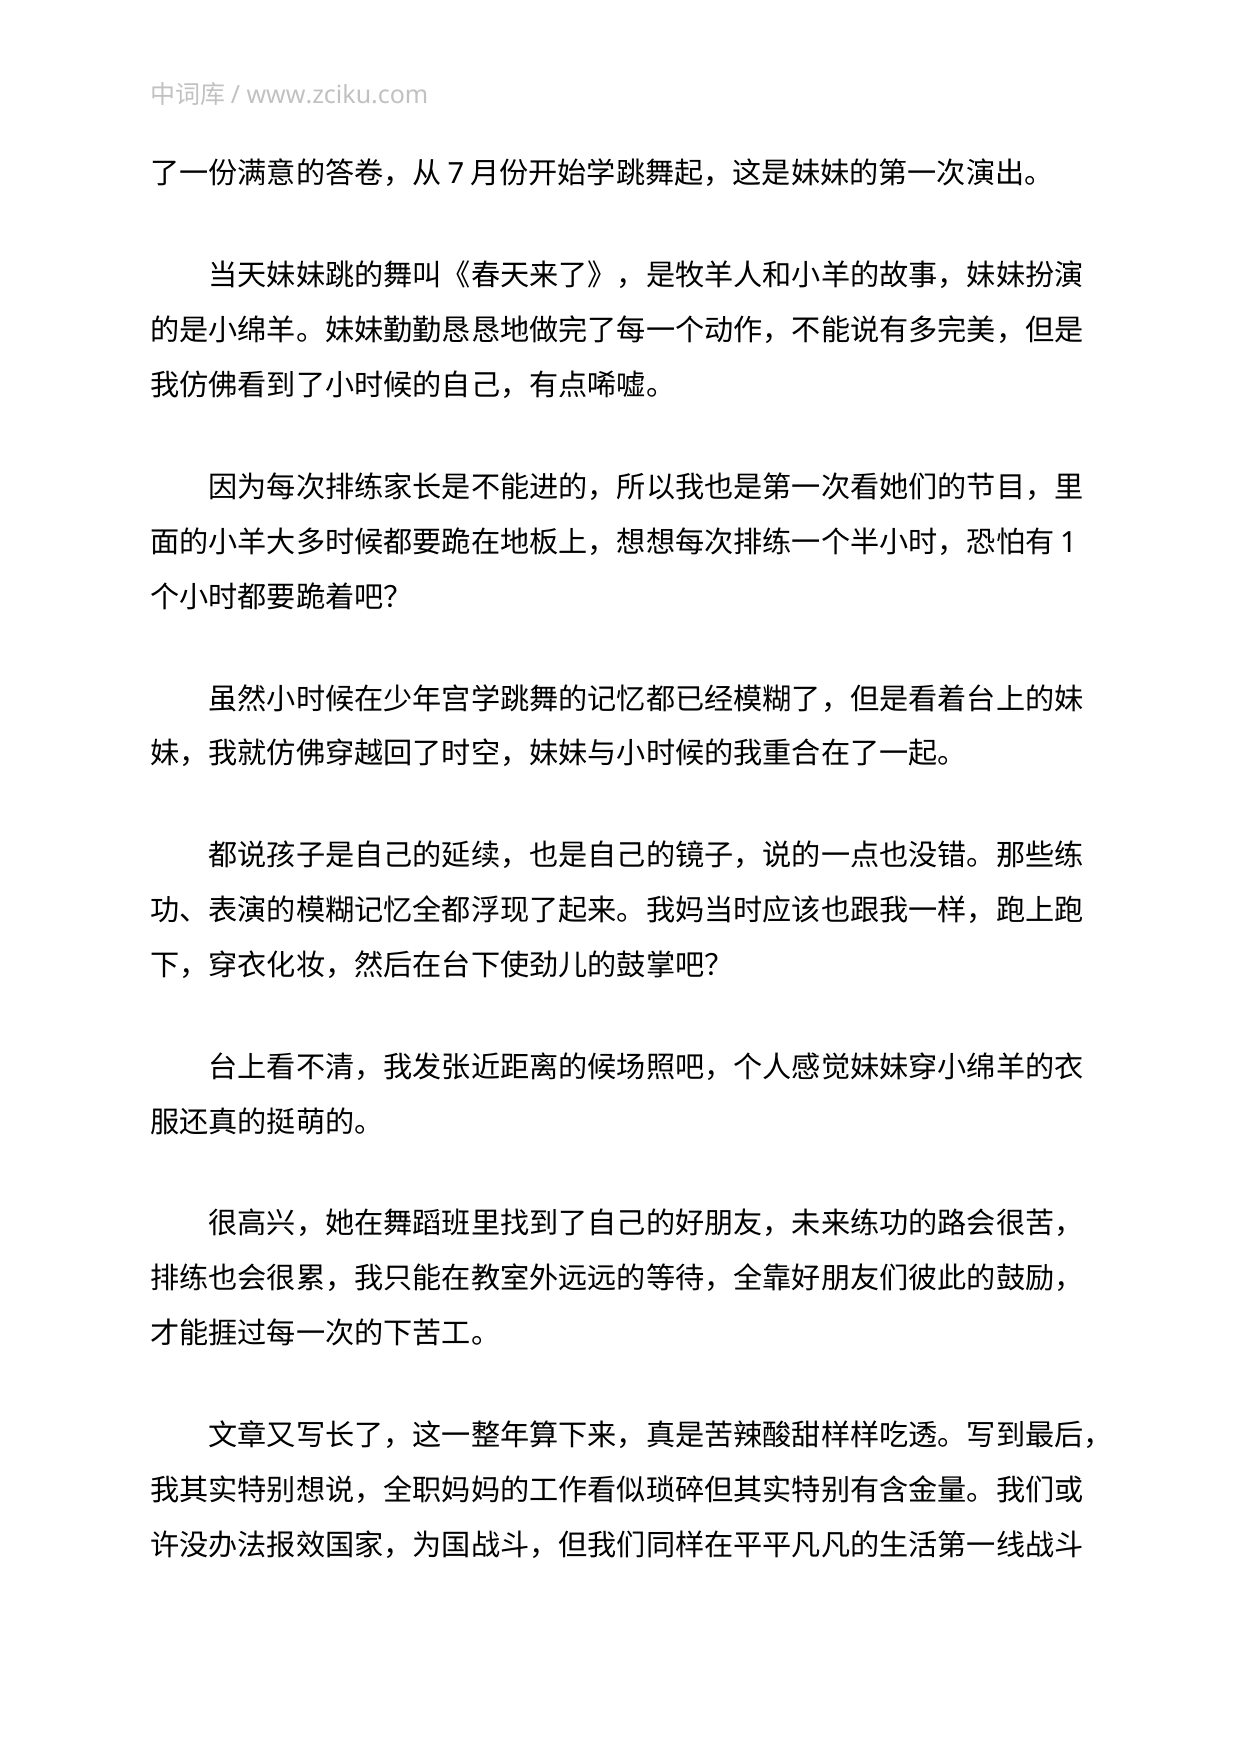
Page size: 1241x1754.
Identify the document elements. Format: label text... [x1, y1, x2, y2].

text 当天妹妹跳的舞叫《春天来了》，是牧羊人和小羊的故事，妹妹扮演的是小绵羊。妹妹勤勤恳恳地做完了每一个动作，不能说有多完美，但是我仿佛看到了小时候的自己，有点唏嘘。 [150, 252, 1090, 404]
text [150, 1412, 1090, 1564]
text 很高兴，她在舞蹈班里找到了自己的好朋友，未来练功的路会很苦，排练也会很累，我只能在教室外远远的等待，全靠好朋友们彼此的鼓励，才能捱过每一次的下苦工。 [150, 1200, 1090, 1352]
text 因为每次排练家长是不能进的，所以我也是第一次看她们的节目，里面的小羊大多时候都要跪在地板上，想想每次排练一个半小时，恐怕有1个小时都要跪着吧？ [150, 463, 1090, 616]
text 都说孩子是自己的延续，也是自己的镜子，说的一点也没错。那些练功、表演的模糊记忆全都浮现了起来。我妈当时应该也跟我一样，跑上跑下，穿衣化妆，然后在台下使劲儿的鼓掌吧？ [150, 832, 1090, 984]
text 虽然小时候在少年宫学跳舞的记忆都已经模糊了，但是看着台上的妹妹，我就仿佛穿越回了时空，妹妹与小时候的我重合在了一起。 [150, 675, 1090, 772]
text 台上看不清，我发张近距离的候场照吧，个人感觉妹妹穿小绵羊的衣服还真的挺萌的。 [150, 1043, 1090, 1141]
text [150, 150, 1090, 192]
